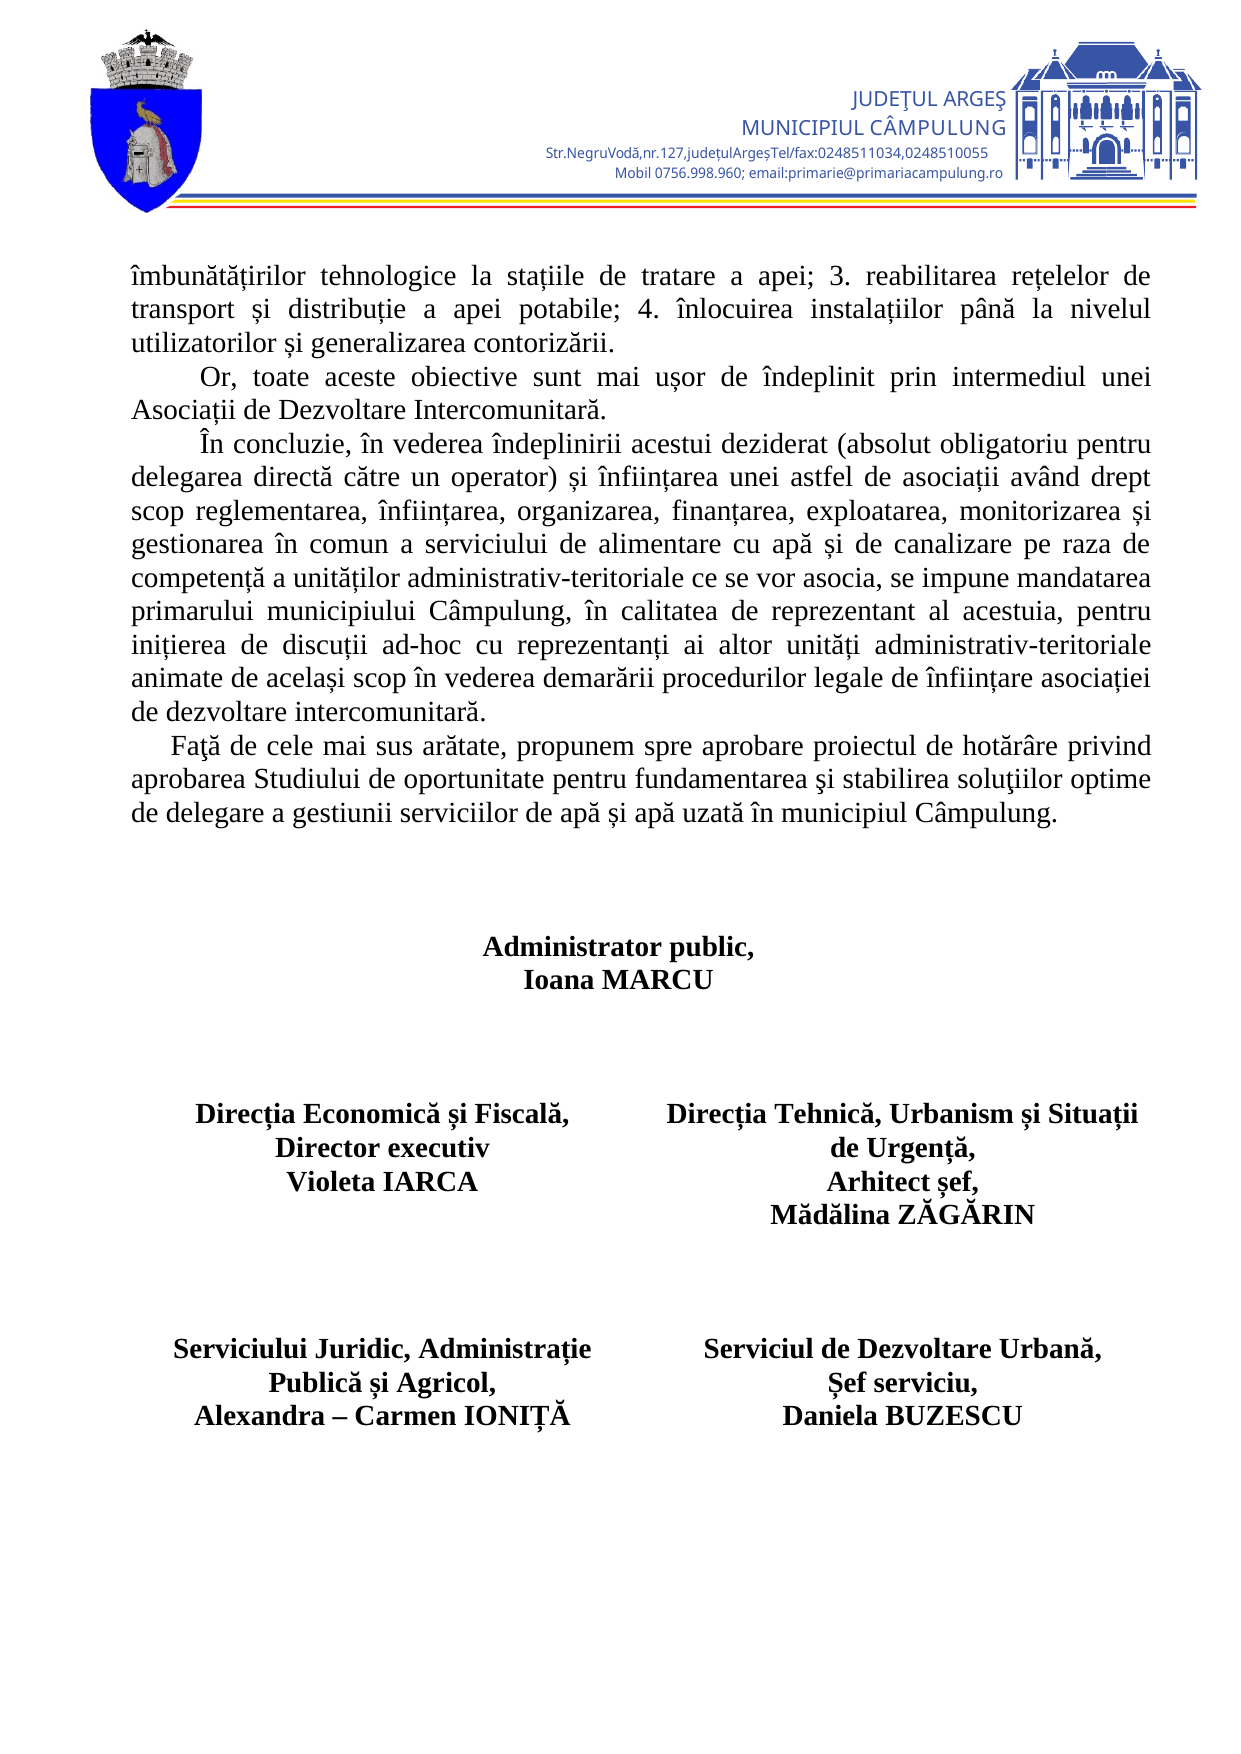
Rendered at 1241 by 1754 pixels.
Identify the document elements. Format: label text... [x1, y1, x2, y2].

text Ioana MARCU [84, 962, 1152, 996]
text Or, toate aceste obiective sunt mai ușor de îndeplinit prin intermediul unei Asociații de Dezvoltare Intercomunitară. [131, 359, 1152, 426]
picture [1137, 57, 1202, 90]
picture [90, 29, 202, 213]
table_header Direcția Economică și Fiscală, Director executiv Violeta IARCA [131, 1097, 652, 1331]
text Faţă de cele mai sus arătate, propunem spre aprobare proiectul de hotărâre privind aprobarea Studiului de oportunitate pentru fundamentarea şi stabilirea soluţiilor optime de delegare a gestiunii serviciilor de apă și apă uzată în municipiul Câmpulung. [131, 728, 1152, 828]
picture [1024, 133, 1036, 153]
picture [1121, 95, 1133, 120]
picture [1177, 133, 1189, 153]
picture [1092, 133, 1121, 164]
text Administrator public, [84, 929, 1152, 962]
table_cell Serviciului Juridic, Administrație Publică și Agricol, Alexandra – Carmen IONIȚĂ [131, 1331, 652, 1444]
table_cell Serviciul de Dezvoltare Urbană, Șef serviciu, Daniela BUZESCU [652, 1331, 1172, 1444]
picture [1010, 57, 1076, 90]
text În concluzie, în vederea îndeplinirii acestui deziderat (absolut obligatoriu pentru delegarea directă către un operator) și înființarea unei astfel de asociații având drept scop reglementarea, înființarea, organizarea, finanțarea, exploatarea, monitorizarea și gestionarea în comun a serviciului de alimentare cu apă și de canalizare pe raza de competență a unităților administrativ-teritoriale ce se vor asocia, se impune mandatarea primarului municipiului Câmpulung, în calitatea de reprezentant al acestuia, pentru inițierea de discuții ad-hoc cu reprezentanți ai altor unități administrativ-teritoriale animate de același scop în vederea demarării procedurilor legale de înființare asociației de dezvoltare intercomunitară. [131, 426, 1152, 728]
table_header Direcția Tehnică, Urbanism și Situații de Urgență, Arhitect șef, Mădălina ZĂGĂRIN [652, 1097, 1172, 1331]
